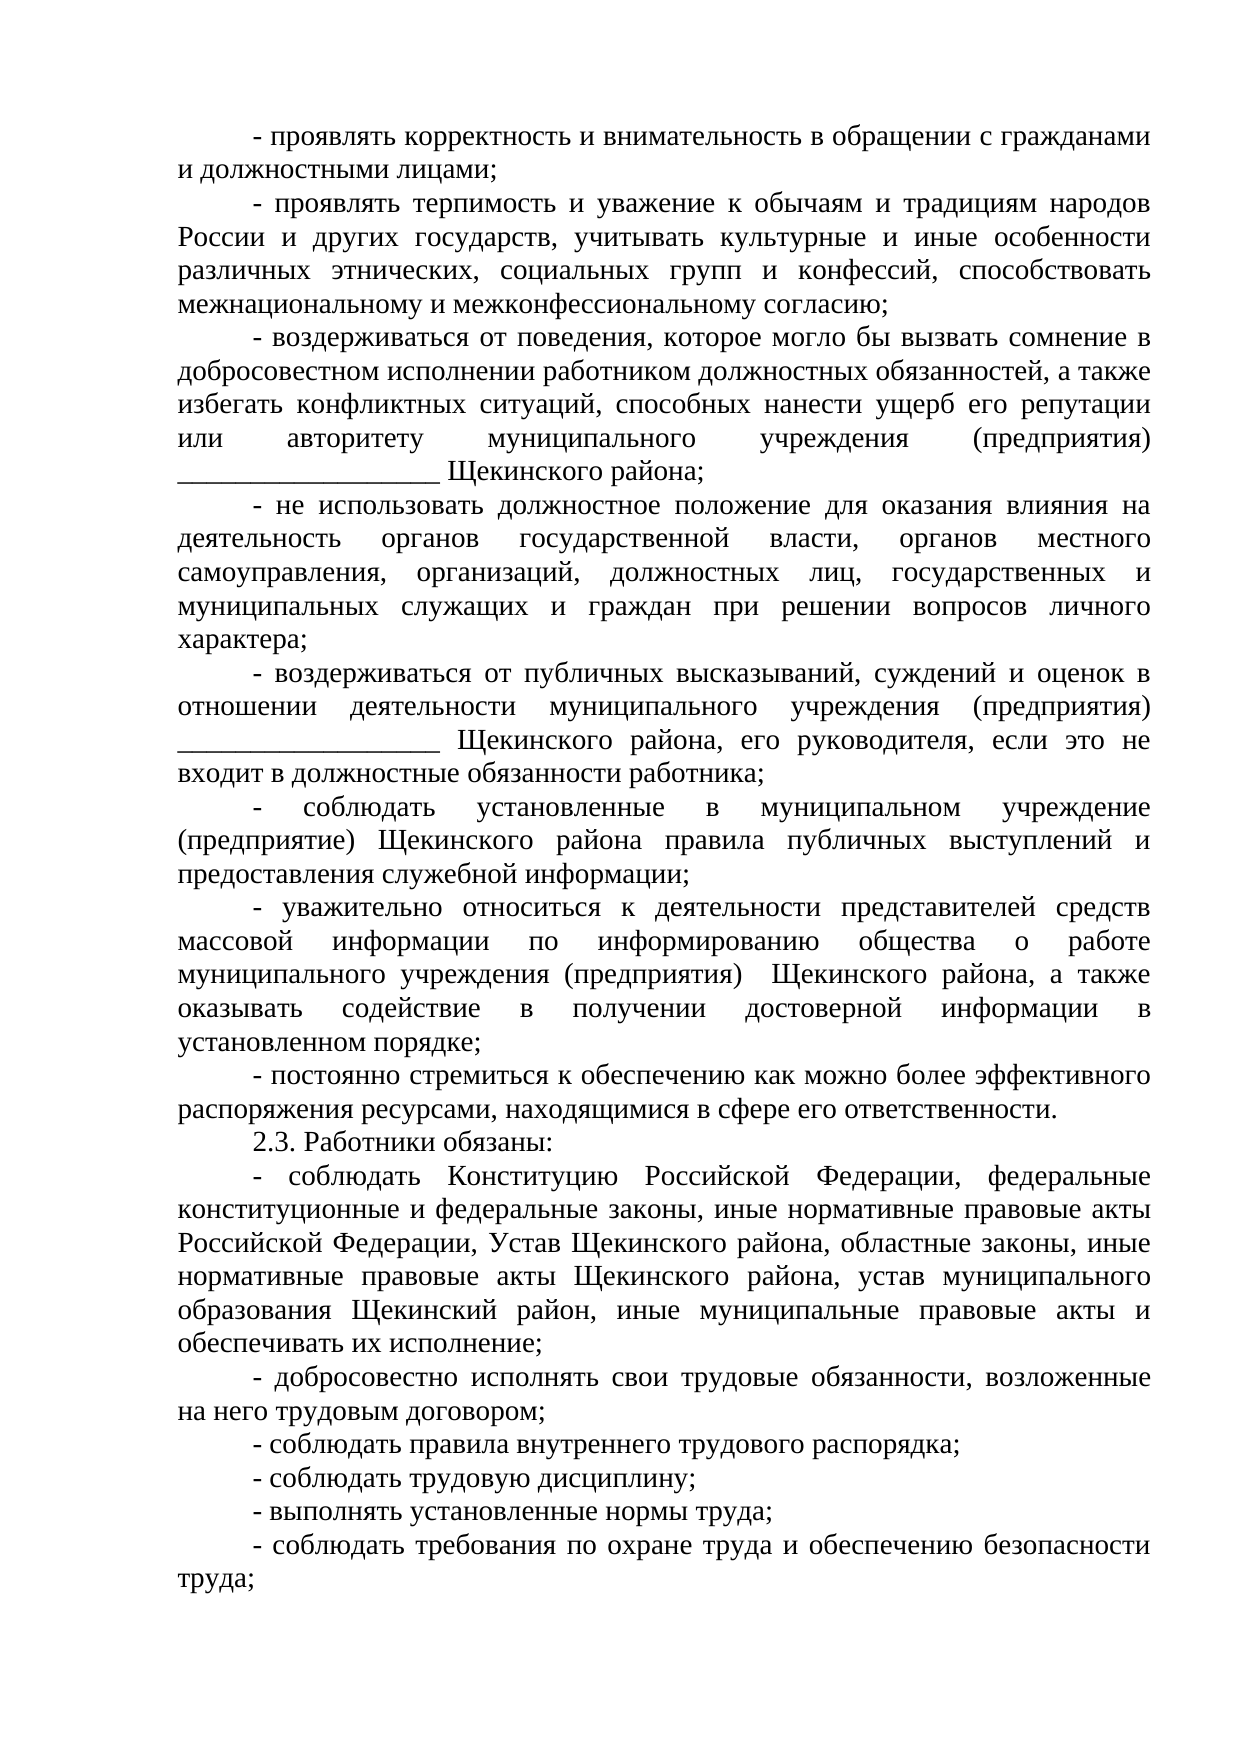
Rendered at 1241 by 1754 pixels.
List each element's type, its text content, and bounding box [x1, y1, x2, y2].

text - воздерживаться от публичных высказываний, суждений и оценок в отношении деятельности муниципального учреждения (предприятия) __________________ Щекинского района, его руководителя, если это не входит в должностные обязанности работника; [177, 655, 1152, 789]
text - соблюдать Конституцию Российской Федерации, федеральные конституционные и федеральные законы, иные нормативные правовые акты Российской Федерации, Устав Щекинского района, областные законы, иные нормативные правовые акты Щекинского района, устав муниципального образования Щекинский район, иные муниципальные правовые акты и обеспечивать их исполнение; [177, 1158, 1152, 1359]
text - добросовестно исполнять свои трудовые обязанности, возложенные на него трудовым договором; [177, 1359, 1152, 1426]
text - воздерживаться от поведения, которое могло бы вызвать сомнение в добросовестном исполнении работником должностных обязанностей, а также избегать конфликтных ситуаций, способных нанести ущерб его репутации или авторитету муниципального учреждения (предприятия) __________________ Щекинского района; [177, 319, 1152, 487]
text - соблюдать установленные в муниципальном учреждение (предприятие) Щекинского района правила публичных выступлений и предоставления служебной информации; [177, 789, 1152, 889]
text - соблюдать правила внутреннего трудового распорядка; [177, 1426, 1152, 1460]
text - не использовать должностное положение для оказания влияния на деятельность органов государственной власти, органов местного самоуправления, организаций, должностных лиц, государственных и муниципальных служащих и граждан при решении вопросов личного характера; [177, 487, 1152, 655]
text - выполнять установленные нормы труда; [177, 1493, 1152, 1527]
text - соблюдать трудовую дисциплину; [177, 1460, 1152, 1493]
text - проявлять корректность и внимательность в обращении с гражданами и должностными лицами; [177, 118, 1152, 185]
text - уважительно относиться к деятельности представителей средств массовой информации по информированию общества о работе муниципального учреждения (предприятия) Щекинского района, а также оказывать содействие в получении достоверной информации в установленном порядке; [177, 889, 1152, 1057]
text - постоянно стремиться к обеспечению как можно более эффективного распоряжения ресурсами, находящимися в сфере его ответственности. [177, 1057, 1152, 1124]
text - соблюдать требования по охране труда и обеспечению безопасности труда; [177, 1527, 1152, 1594]
text 2.3. Работники обязаны: [177, 1124, 1152, 1158]
text - проявлять терпимость и уважение к обычаям и традициям народов России и других государств, учитывать культурные и иные особенности различных этнических, социальных групп и конфессий, способствовать межнациональному и межконфессиональному согласию; [177, 185, 1152, 319]
